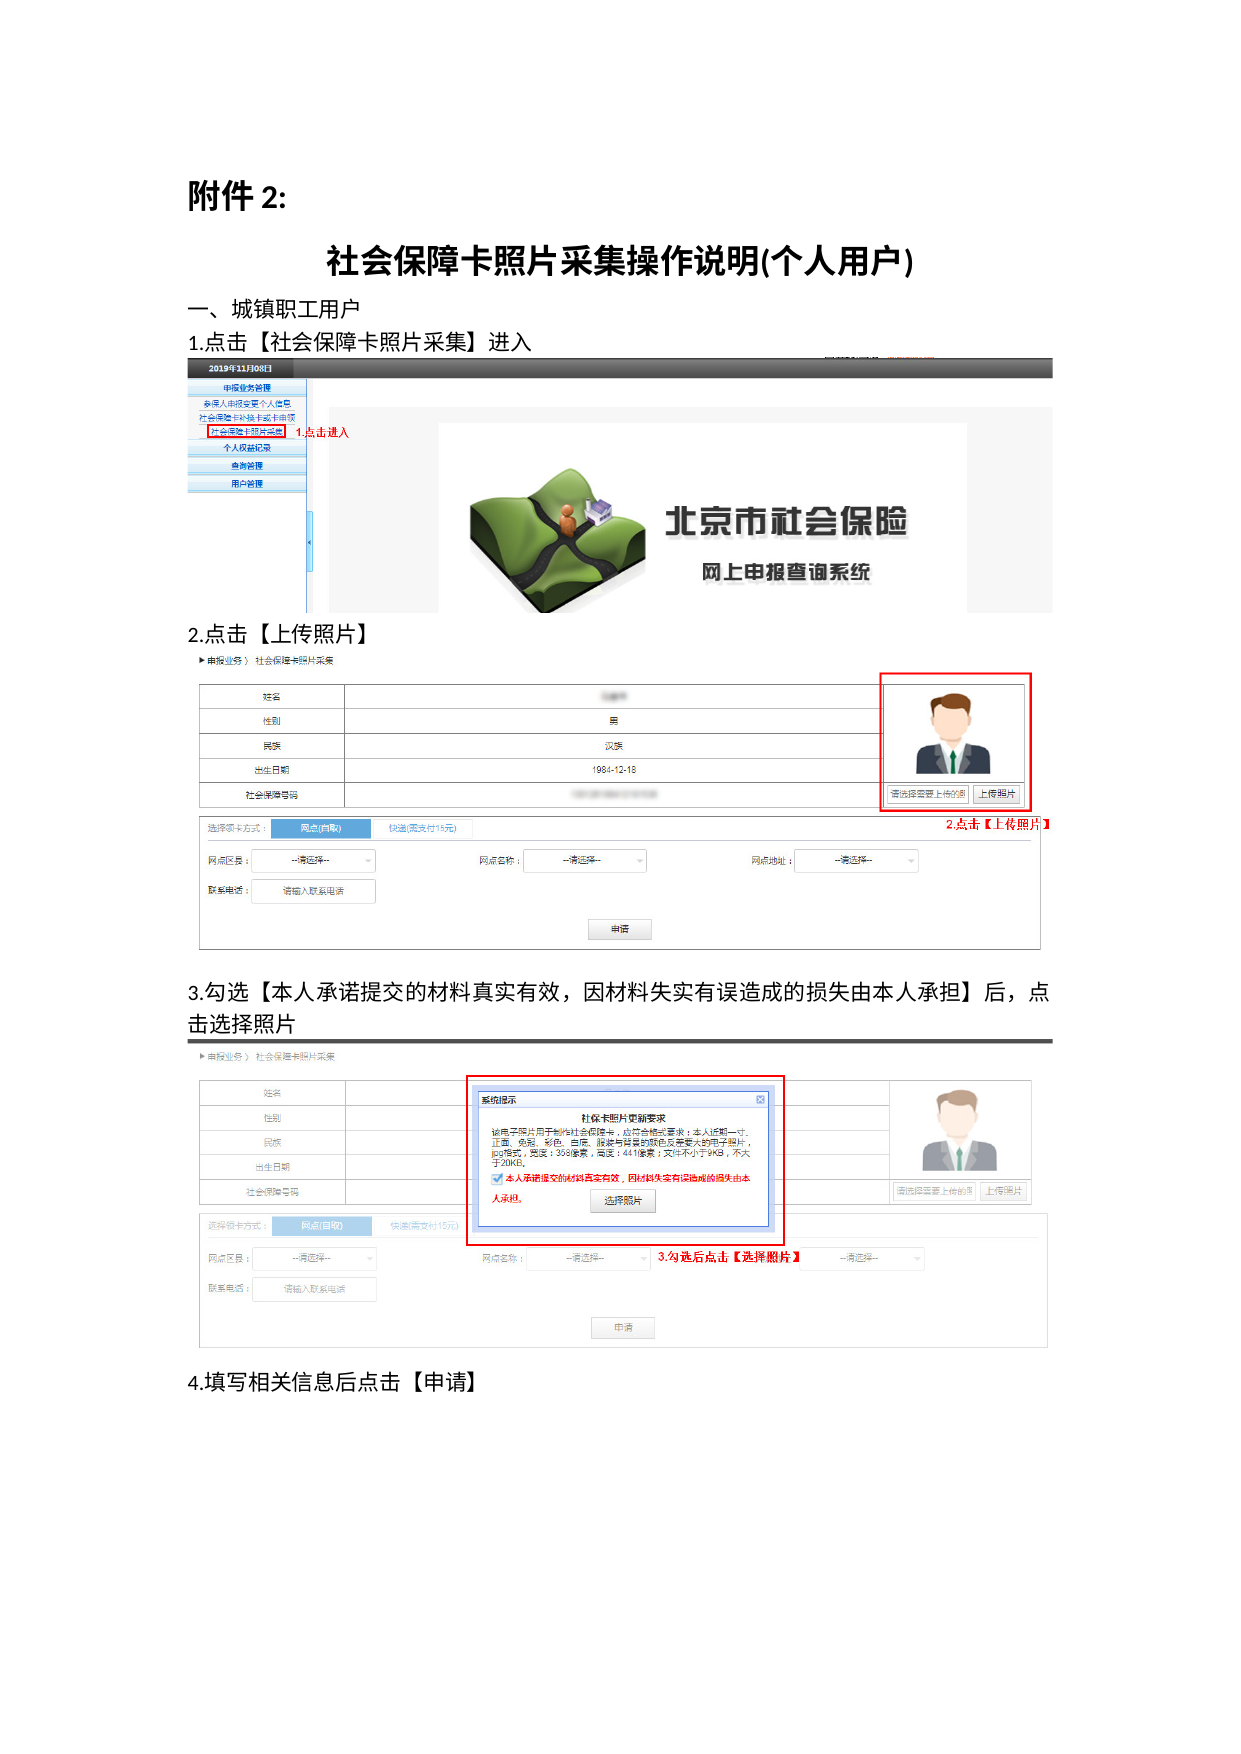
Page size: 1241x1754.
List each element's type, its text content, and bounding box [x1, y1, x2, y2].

text 4.填写相关信息后点击【申请】 [187, 1364, 1053, 1397]
text 一、城镇职工用户 [187, 292, 1053, 324]
text 1.点击【社会保障卡照片采集】进入 [187, 324, 1053, 357]
picture [187, 649, 1053, 971]
text 附件2: [187, 162, 1053, 227]
picture [187, 357, 1053, 613]
text 2.点击【上传照片】 [187, 617, 1053, 649]
text 社会保障卡照片采集操作说明(个人用户) [187, 227, 1053, 292]
picture [187, 1039, 1053, 1348]
text 3.勾选【本人承诺提交的材料真实有效，因材料失实有误造成的损失由本人承担】后，点击选择照片 [187, 974, 1053, 1039]
